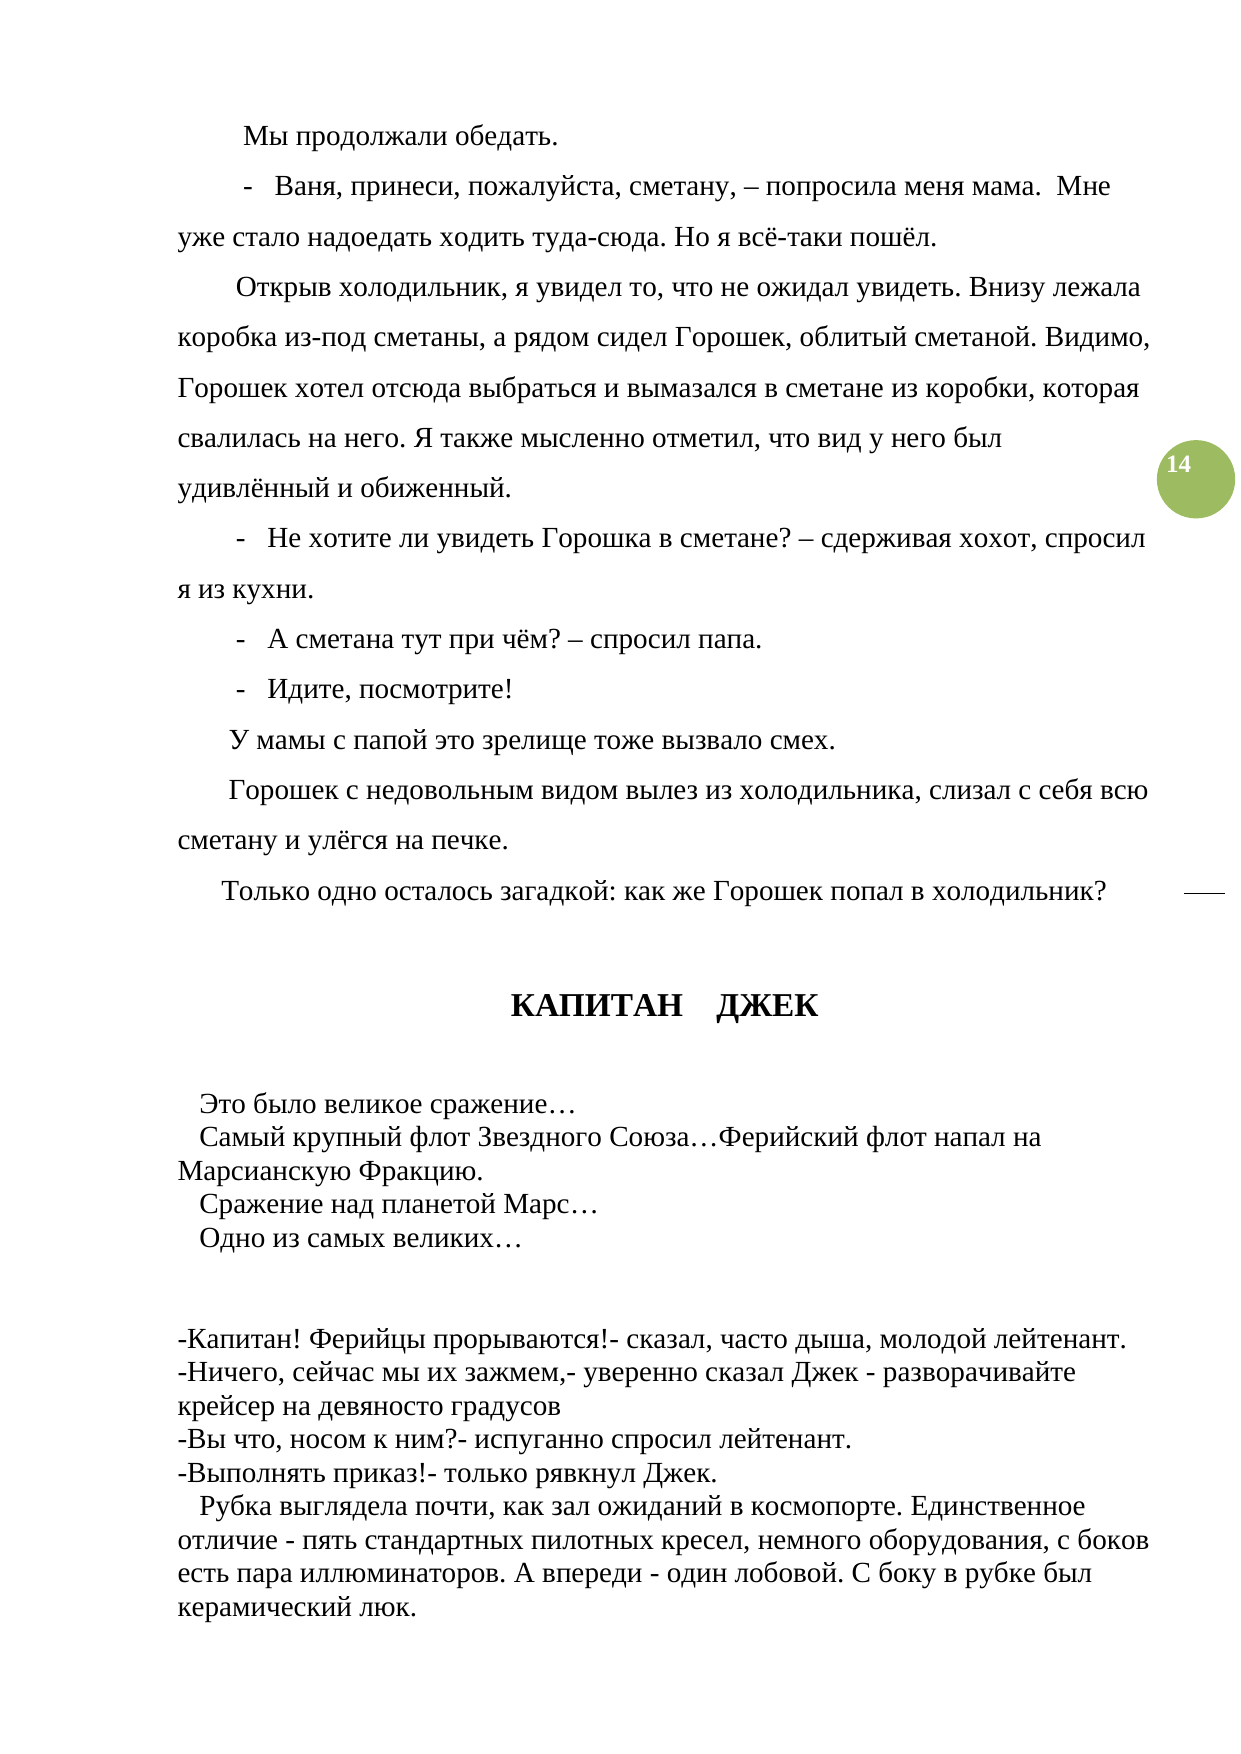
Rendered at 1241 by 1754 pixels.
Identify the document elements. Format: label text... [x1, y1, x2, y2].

text Открыв холодильник, я увидел то, что не ожидал увидеть. Внизу лежала коробка из-под сметаны, а рядом сидел Горошек, облитый сметаной. Видимо, Горошек хотел отсюда выбраться и вымазался в сметане из коробки, которая свалилась на него. Я также мысленно отметил, что вид у него был удивлённый и обиженный. [177, 269, 1152, 504]
text У мамы с папой это зрелище тоже вызвало смех. [177, 722, 1152, 755]
text - Идите, посмотрите! [177, 672, 1152, 705]
text КАПИТАН ДЖЕК [177, 985, 1152, 1024]
text Рубка выглядела почти, как зал ожиданий в космопорте. Единственное отличие - пять стандартных пилотных кресел, немного оборудования, с боков есть пара иллюминаторов. А впереди - один лобовой. С боку в рубке был керамический люк. [177, 1488, 1152, 1623]
text Это было великое сражение… [177, 1086, 1152, 1119]
text Только одно осталось загадкой: как же Горошек попал в холодильник? [177, 873, 1152, 906]
text Мы продолжали обедать. [177, 118, 1152, 152]
text Сражение над планетой Марс… [177, 1187, 1152, 1220]
text Одно из самых великих… [177, 1220, 1152, 1254]
text -Вы что, носом к ним?- испуганно спросил лейтенант. [177, 1421, 1152, 1455]
text -Ничего, сейчас мы их зажмем,- уверенно сказал Джек - разворачивайте крейсер на девяносто градусов [177, 1354, 1152, 1421]
text Горошек с недовольным видом вылез из холодильника, слизал с себя всю сметану и улёгся на печке. [177, 772, 1152, 856]
text - А сметана тут при чём? – спросил папа. [177, 621, 1152, 655]
text -Капитан! Ферийцы прорываются!- сказал, часто дыша, молодой лейтенант. [177, 1321, 1152, 1354]
text -Выполнять приказ!- только рявкнул Джек. [177, 1455, 1152, 1488]
text - Не хотите ли увидеть Горошка в сметане? – сдерживая хохот, спросил я из кухни. [177, 521, 1152, 604]
text - Ваня, принеси, пожалуйста, сметану, – попросила меня мама. Мне уже стало надоедать ходить туда-сюда. Но я всё-таки пошёл. [177, 168, 1152, 252]
text Самый крупный флот Звездного Союза…Ферийский флот напал на Марсианскую Фракцию. [177, 1119, 1152, 1187]
